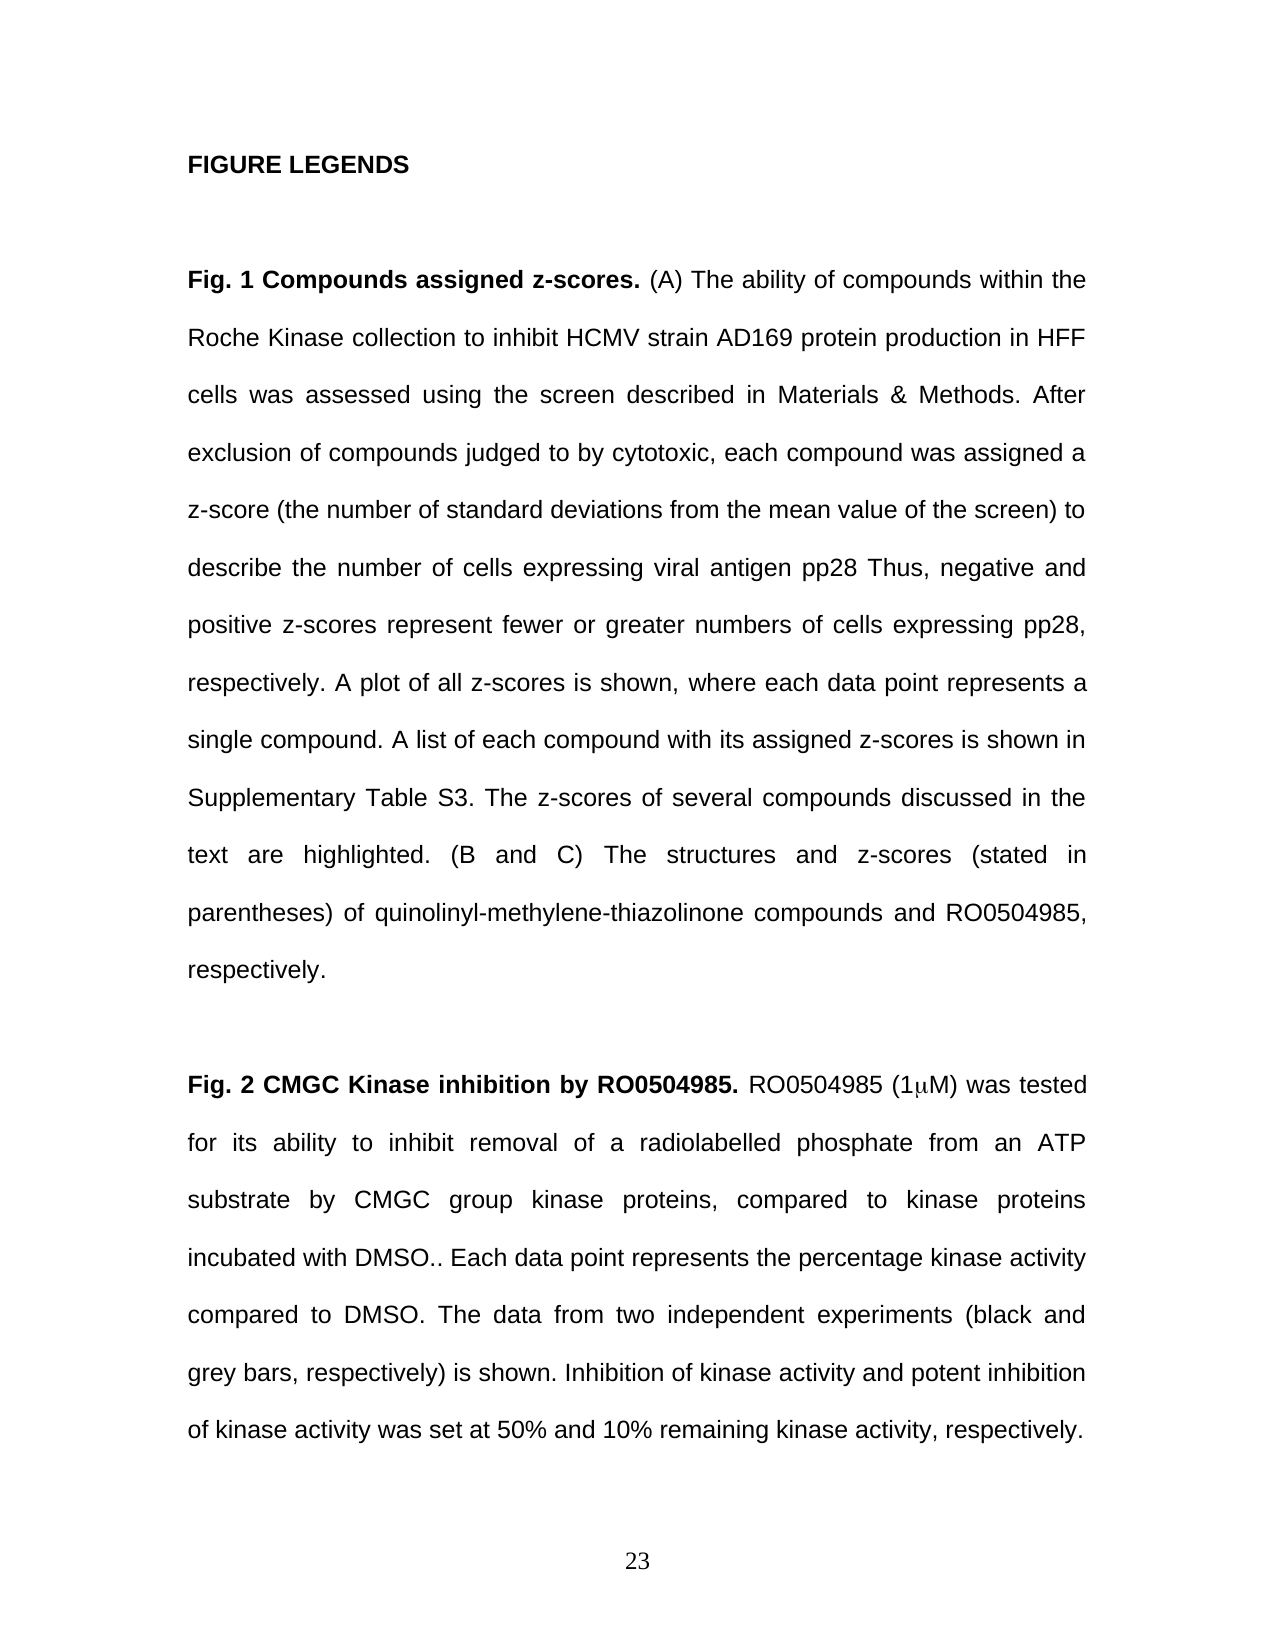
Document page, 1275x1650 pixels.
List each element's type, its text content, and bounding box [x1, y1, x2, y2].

text Fig. 2 CMGC Kinase inhibition by RO0504985. RO0504985 (1M) was tested for its ability to inhibit removal of a radiolabelled phosphate from an ATP substrate by CMGC group kinase proteins, compared to kinase proteins incubated with DMSO.. Each data point represents the percentage kinase activity compared to DMSO. The data from two independent experiments (black and grey bars, respectively) is shown. Inhibition of kinase activity and potent inhibition of kinase activity was set at 50% and 10% remaining kinase activity, respectively. [187, 1070, 1087, 1444]
text Fig. 1 Compounds assigned z-scores. (A) The ability of compounds within the Roche Kinase collection to inhibit HCMV strain AD169 protein production in HFF cells was assessed using the screen described in Materials & Methods. After exclusion of compounds judged to by cytotoxic, each compound was assigned a z-score (the number of standard deviations from the mean value of the screen) to describe the number of cells expressing viral antigen pp28 Thus, negative and positive z-scores represent fewer or greater numbers of cells expressing pp28, respectively. A plot of all z-scores is shown, where each data point represents a single compound. A list of each compound with its assigned z-scores is shown in Supplementary Table S3. The z-scores of several compounds discussed in the text are highlighted. (B and C) The structures and z-scores (stated in parentheses) of quinolinyl-methylene-thiazolinone compounds and RO0504985, respectively. [187, 265, 1087, 984]
text FIGURE LEGENDS [187, 150, 1087, 179]
